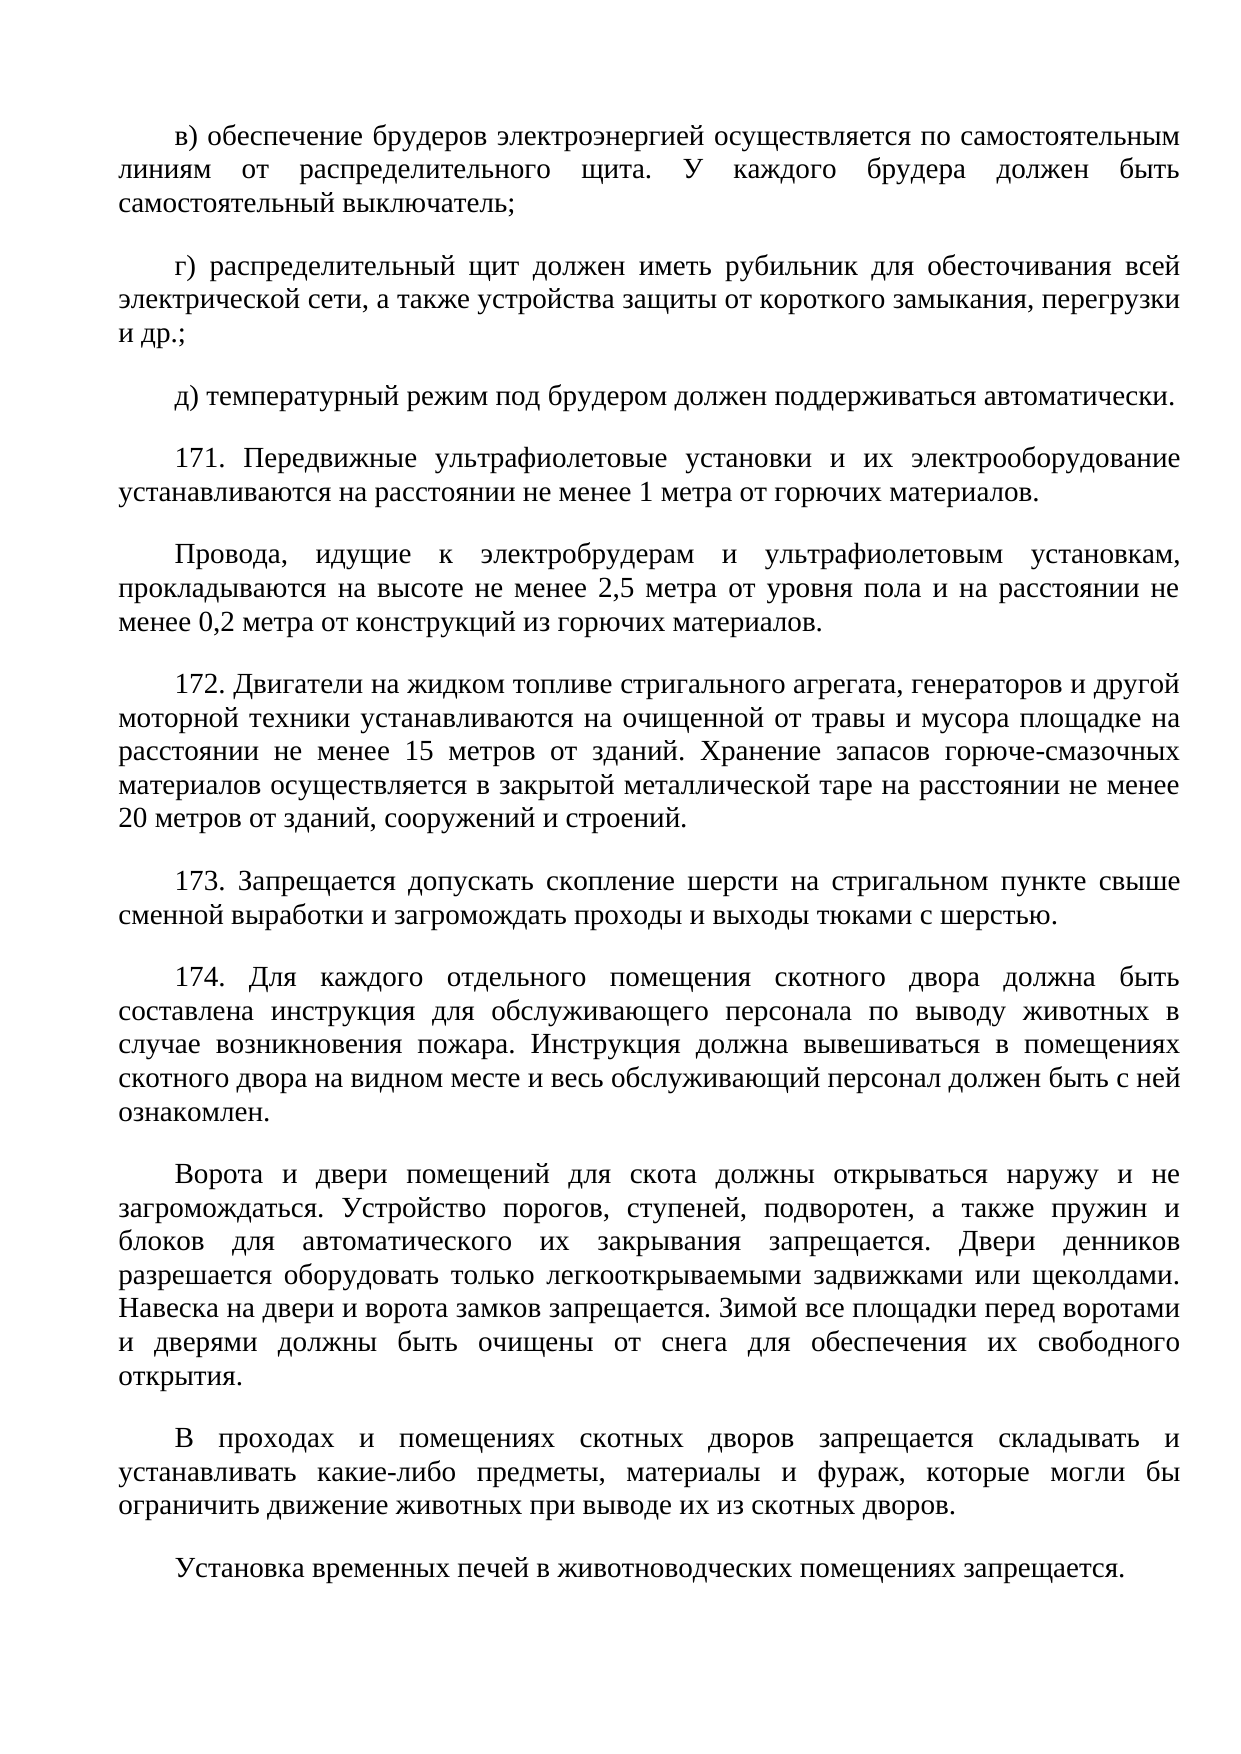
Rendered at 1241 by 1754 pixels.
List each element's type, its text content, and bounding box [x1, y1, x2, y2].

text Установка временных печей в животноводческих помещениях запрещается. [118, 1550, 1181, 1584]
text 172. Двигатели на жидком топливе стригального агрегата, генераторов и другой моторной техники устанавливаются на очищенной от травы и мусора площадке на расстоянии не менее 15 метров от зданий. Хранение запасов горюче-смазочных материалов осуществляется в закрытой металлической таре на расстоянии не менее 20 метров от зданий, сооружений и строений. [118, 666, 1181, 834]
text Ворота и двери помещений для скота должны открываться наружу и не загромождаться. Устройство порогов, ступеней, подворотен, а также пружин и блоков для автоматического их закрывания запрещается. Двери денников разрешается оборудовать только легкооткрываемыми задвижками или щеколдами. Навеска на двери и ворота замков запрещается. Зимой все площадки перед воротами и дверями должны быть очищены от снега для обеспечения их свободного открытия. [118, 1156, 1181, 1391]
text Провода, идущие к электробрудерам и ультрафиолетовым установкам, прокладываются на высоте не менее 2,5 метра от уровня пола и на расстоянии не менее 0,2 метра от конструкций из горючих материалов. [118, 537, 1181, 637]
text г) распределительный щит должен иметь рубильник для обесточивания всей электрической сети, а также устройства защиты от короткого замыкания, перегрузки и др.; [118, 248, 1181, 348]
text 174. Для каждого отдельного помещения скотного двора должна быть составлена инструкция для обслуживающего персонала по выводу животных в случае возникновения пожара. Инструкция должна вывешиваться в помещениях скотного двора на видном месте и весь обслуживающий персонал должен быть с ней ознакомлен. [118, 959, 1181, 1127]
text д) температурный режим под брудером должен поддерживаться автоматически. [118, 378, 1181, 411]
text В проходах и помещениях скотных дворов запрещается складывать и устанавливать какие-либо предметы, материалы и фураж, которые могли бы ограничить движение животных при выводе их из скотных дворов. [118, 1420, 1181, 1521]
text 171. Передвижные ультрафиолетовые установки и их электрооборудование устанавливаются на расстоянии не менее 1 метра от горючих материалов. [118, 440, 1181, 507]
text в) обеспечение брудеров электроэнергией осуществляется по самостоятельным линиям от распределительного щита. У каждого брудера должен быть самостоятельный выключатель; [118, 118, 1181, 219]
text 173. Запрещается допускать скопление шерсти на стригальном пункте свыше сменной выработки и загромождать проходы и выходы тюками с шерстью. [118, 863, 1181, 930]
